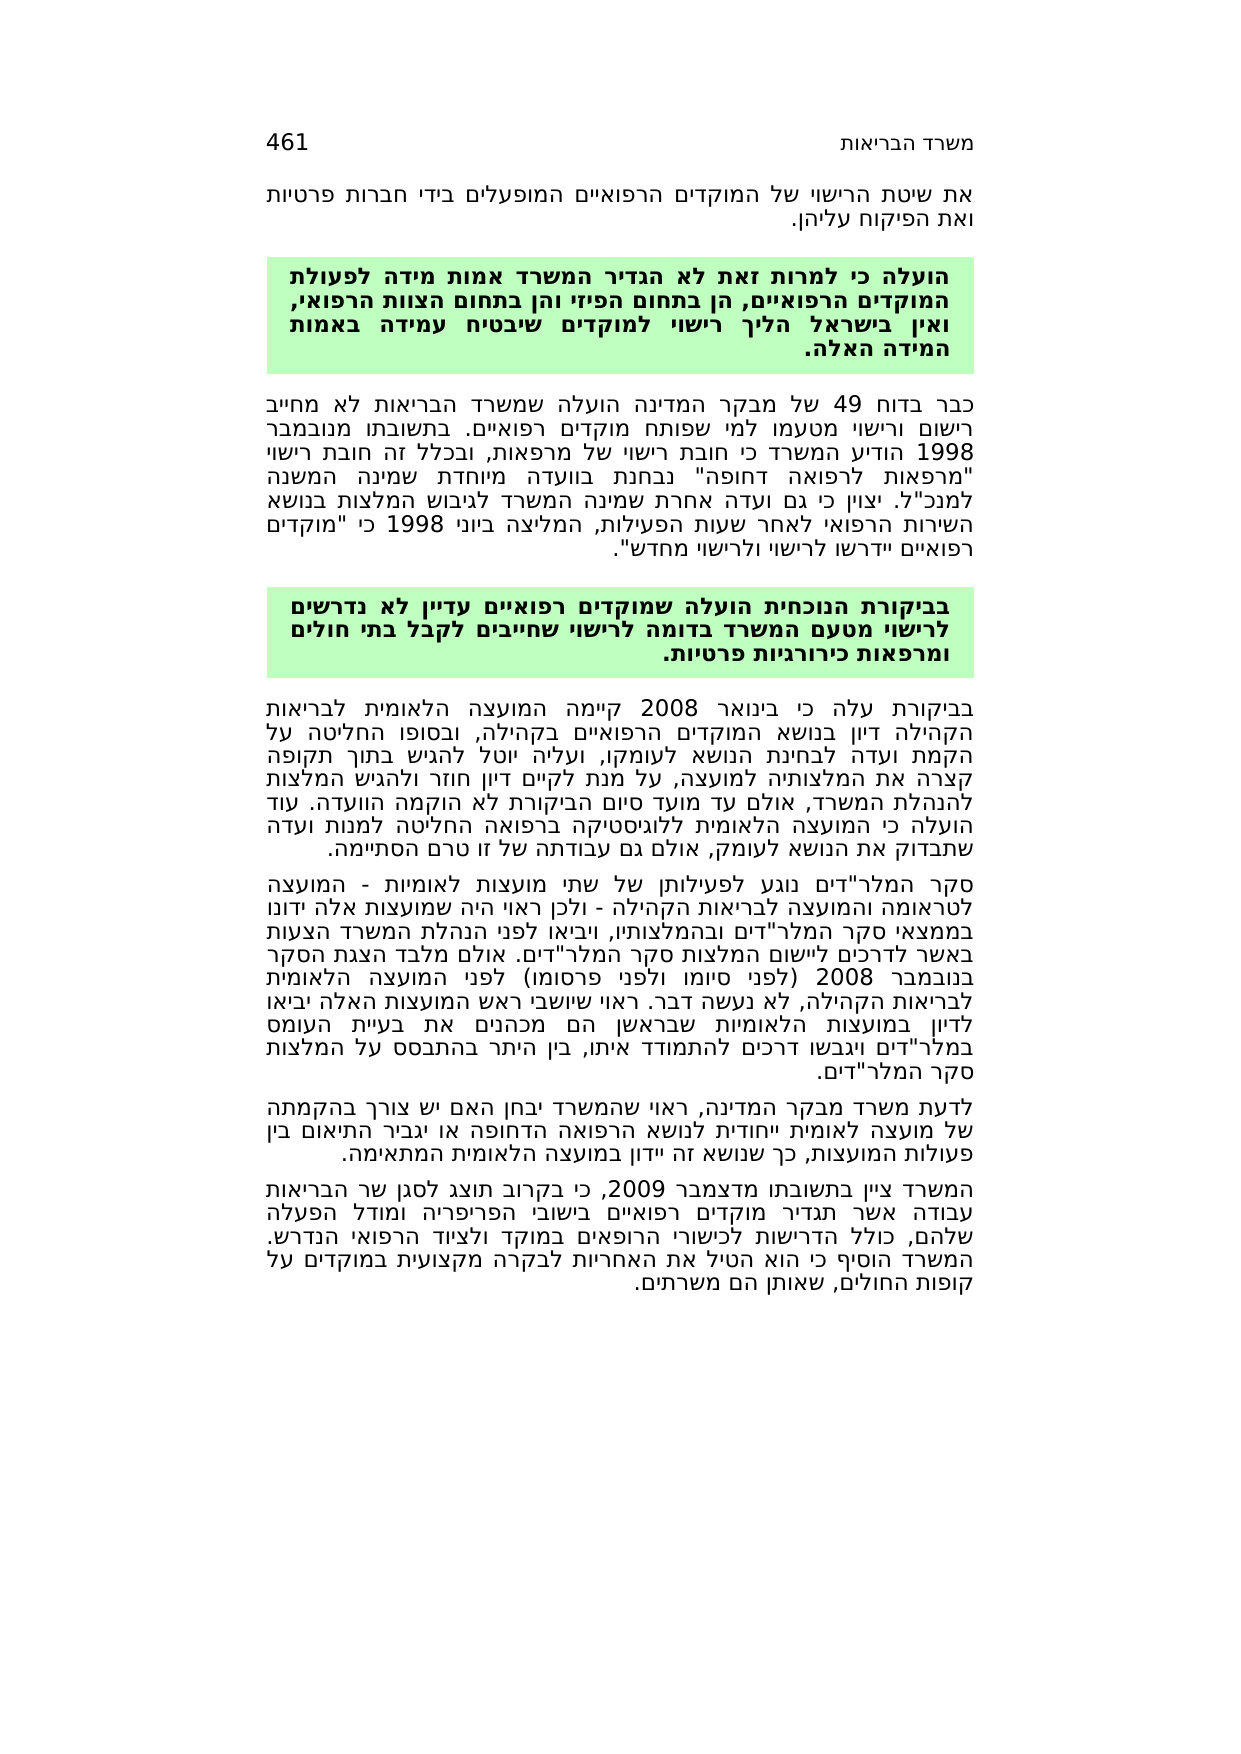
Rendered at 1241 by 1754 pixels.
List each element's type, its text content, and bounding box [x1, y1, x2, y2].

text הועלה כי למרות זאת לא הגדיר המשרד אמות מידה לפעולת המוקדים הרפואיים, הן בתחום הפיזי והן בתחום הצוות הרפואי, ואין בישראל הליך רישוי למוקדים שיבטיח עמידה באמות המידה האלה. [267, 257, 974, 374]
text סקר המלר"דים נוגע לפעילותן של שתי מועצות לאומיות - המועצה לטראומה והמועצה לבריאות הקהילה - ולכן ראוי היה שמועצות אלה ידונו בממצאי סקר המלר"דים ובהמלצותיו, ויביאו לפני הנהלת המשרד הצעות באשר לדרכים ליישום המלצות סקר המלר"דים. אולם מלבד הצגת הסקר בנובמבר 2008 (לפני סיומו ולפני פרסומו) לפני המועצה הלאומית לבריאות הקהילה, לא נעשה דבר. ראוי שיושבי ראש המועצות האלה יביאו לדיון במועצות הלאומיות שבראשן הם מכהנים את בעיית העומס במלר"דים ויגבשו דרכים להתמודד איתו, בין היתר בהתבסס על המלצות סקר המלר"דים. [266, 874, 974, 1084]
text כבר בדוח 49 של מבקר המדינה הועלה שמשרד הבריאות לא מחייב רישום ורישוי מטעמו למי שפותח מוקדים רפואיים. בתשובתו מנובמבר 1998 הודיע המשרד כי חובת רישוי של מרפאות, ובכלל זה חובת רישוי "מרפאות לרפואה דחופה" נבחנת בוועדה מיוחדת שמינה המשנה למנכ"ל. יצוין כי גם ועדה אחרת שמינה המשרד לגיבוש המלצות בנושא השירות הרפואי לאחר שעות הפעילות, המליצה ביוני 1998 כי "מוקדים רפואיים יידרשו לרישוי ולרישוי מחדש". [266, 393, 974, 561]
text המשרד ציין בתשובתו מדצמבר 2009, כי בקרוב תוצג לסגן שר הבריאות עבודה אשר תגדיר מוקדים רפואיים בישובי הפריפריה ומודל הפעלה שלהם, כולל הדרישות לכישורי הרופאים במוקד ולציוד הרפואי הנדרש. המשרד הוסיף כי הוא הטיל את האחריות לבקרה מקצועית במוקדים על קופות החולים, שאותן הם משרתים. [266, 1179, 974, 1295]
text בביקורת הנוכחית הועלה שמוקדים רפואיים עדיין לא נדרשים לרישוי מטעם המשרד בדומה לרישוי שחייבים לקבל בתי חולים ומרפאות כירורגיות פרטיות. [267, 587, 974, 678]
text לדעת משרד מבקר המדינה, ראוי שהמשרד יבחן האם יש צורך בהקמתה של מועצה לאומית ייחודית לנושא הרפואה הדחופה או יגביר התיאום בין פעולות המועצות, כך שנושא זה יידון במועצה הלאומית המתאימה. [266, 1096, 974, 1166]
text בביקורת עלה כי בינואר 2008 קיימה המועצה הלאומית לבריאות הקהילה דיון בנושא המוקדים הרפואיים בקהילה, ובסופו החליטה על הקמת ועדה לבחינת הנושא לעומקו, ועליה יוטל להגיש בתוך תקופה קצרה את המלצותיה למועצה, על מנת לקיים דיון חוזר ולהגיש המלצות להנהלת המשרד, אולם עד מועד סיום הביקורת לא הוקמה הוועדה. עוד הועלה כי המועצה הלאומית ללוגיסטיקה ברפואה החליטה למנות ועדה שתבדוק את הנושא לעומק, אולם גם עבודתה של זו טרם הסתיימה. [266, 698, 974, 861]
